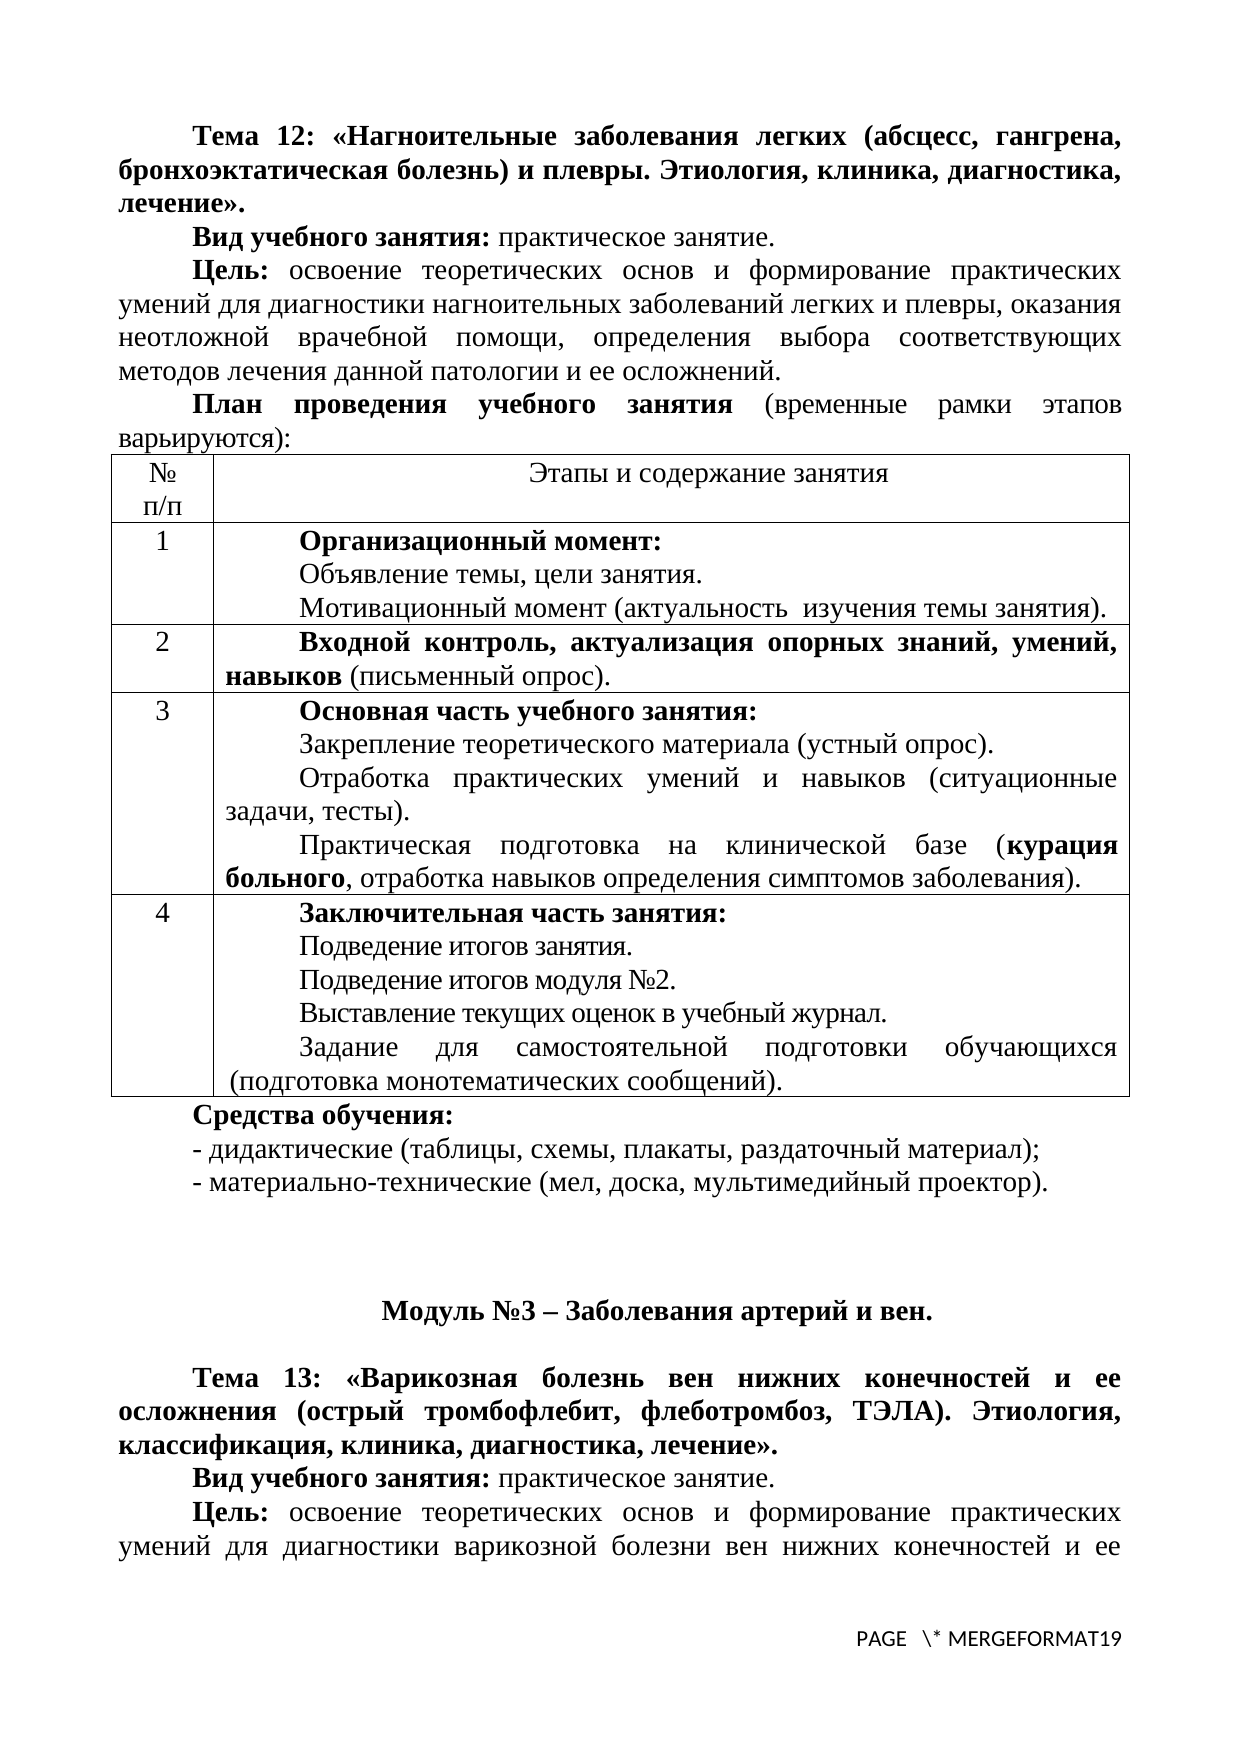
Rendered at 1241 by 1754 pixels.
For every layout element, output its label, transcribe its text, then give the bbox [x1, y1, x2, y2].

table_cell Основная часть учебного занятия: Закрепление теоретического материала (устный опрос). Отработка практических умений и навыков (ситуационные задачи, тесты). Практическая подготовка на клинической базе (курация больного, отработка навыков определения симптомов заболевания). [214, 693, 1129, 894]
table_cell Заключительная часть занятия: Подведение итогов занятия. Подведение итогов модуля №2. Выставление текущих оценок в учебный журнал. Задание для самостоятельной подготовки обучающихся (подготовка монотематических сообщений). [214, 895, 1129, 1096]
table_header № п/п [112, 455, 213, 522]
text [118, 1494, 1122, 1561]
text Тема 13: «Варикозная болезнь вен нижних конечностей и ее осложнения (острый тромбофлебит, флеботромбоз, ТЭЛА). Этиология, классификация, клиника, диагностика, лечение». [118, 1360, 1122, 1461]
text Вид учебного занятия: практическое занятие. [118, 219, 1122, 252]
text Цель: освоение теоретических основ и формирование практических умений для диагностики нагноительных заболеваний легких и плевры, оказания неотложной врачебной помощи, определения выбора соответствующих методов лечения данной патологии и ее осложнений. [118, 252, 1122, 387]
text - дидактические (таблицы, схемы, плакаты, раздаточный материал); [118, 1131, 1122, 1164]
table_cell 2 [112, 625, 213, 692]
text - материально-технические (мел, доска, мультимедийный проектор). [118, 1164, 1122, 1198]
text Средства обучения: [118, 1097, 1122, 1131]
table_header Этапы и содержание занятия [214, 455, 1129, 522]
table_cell Входной контроль, актуализация опорных знаний, умений, навыков (письменный опрос). [214, 625, 1129, 692]
table_cell Организационный момент: Объявление темы, цели занятия. Мотивационный момент (актуальность изучения темы занятия). [214, 523, 1129, 623]
table_cell 3 [112, 693, 213, 894]
text Вид учебного занятия: практическое занятие. [118, 1461, 1122, 1494]
text План проведения учебного занятия (временные рамки этапов варьируются): [118, 387, 1122, 454]
text Тема 12: «Нагноительные заболевания легких (абсцесс, гангрена, бронхоэктатическая болезнь) и плевры. Этиология, клиника, диагностика, лечение». [118, 118, 1122, 219]
table_cell 4 [112, 895, 213, 1096]
table_cell 1 [112, 523, 213, 623]
text Модуль №3 – Заболевания артерий и вен. [118, 1293, 1122, 1326]
